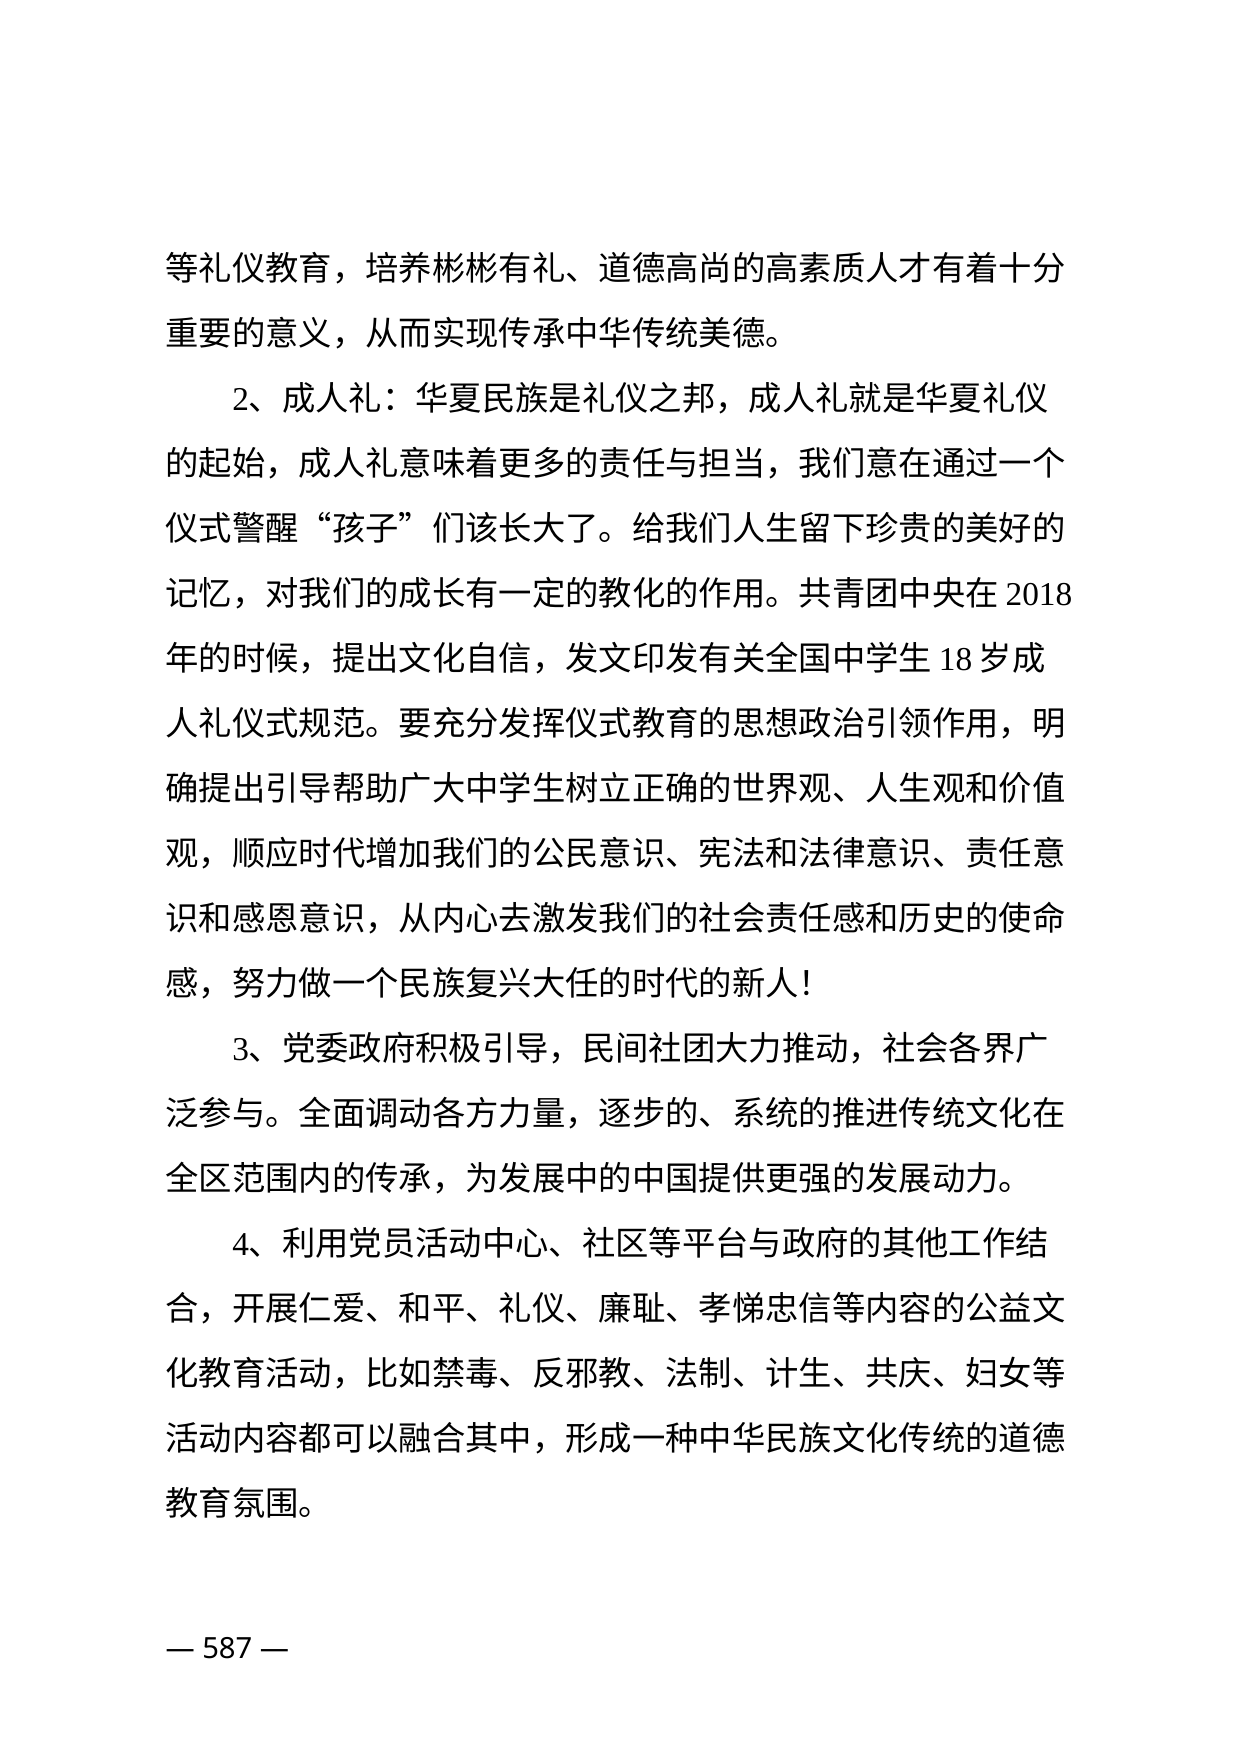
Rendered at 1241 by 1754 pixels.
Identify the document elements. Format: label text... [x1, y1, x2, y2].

text 2、成人礼：华夏民族是礼仪之邦，成人礼就是华夏礼仪的起始，成人礼意味着更多的责任与担当，我们意在通过一个仪式警醒“孩子”们该长大了。给我们人生留下珍贵的美好的记忆，对我们的成长有一定的教化的作用。共青团中央在2018年的时候，提出文化自信，发文印发有关全国中学生18岁成人礼仪式规范。要充分发挥仪式教育的思想政治引领作用，明确提出引导帮助广大中学生树立正确的世界观、人生观和价值观，顺应时代增加我们的公民意识、宪法和法律意识、责任意识和感恩意识，从内心去激发我们的社会责任感和历史的使命感，努力做一个民族复兴大任的时代的新人！ [165, 363, 1075, 1013]
text 3、党委政府积极引导，民间社团大力推动，社会各界广泛参与。全面调动各方力量，逐步的、系统的推进传统文化在全区范围内的传承，为发展中的中国提供更强的发展动力。 [165, 1013, 1075, 1208]
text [165, 233, 1075, 363]
text 4、利用党员活动中心、社区等平台与政府的其他工作结合，开展仁爱、和平、礼仪、廉耻、孝悌忠信等内容的公益文化教育活动，比如禁毒、反邪教、法制、计生、共庆、妇女等活动内容都可以融合其中，形成一种中华民族文化传统的道德教育氛围。 [165, 1208, 1075, 1533]
